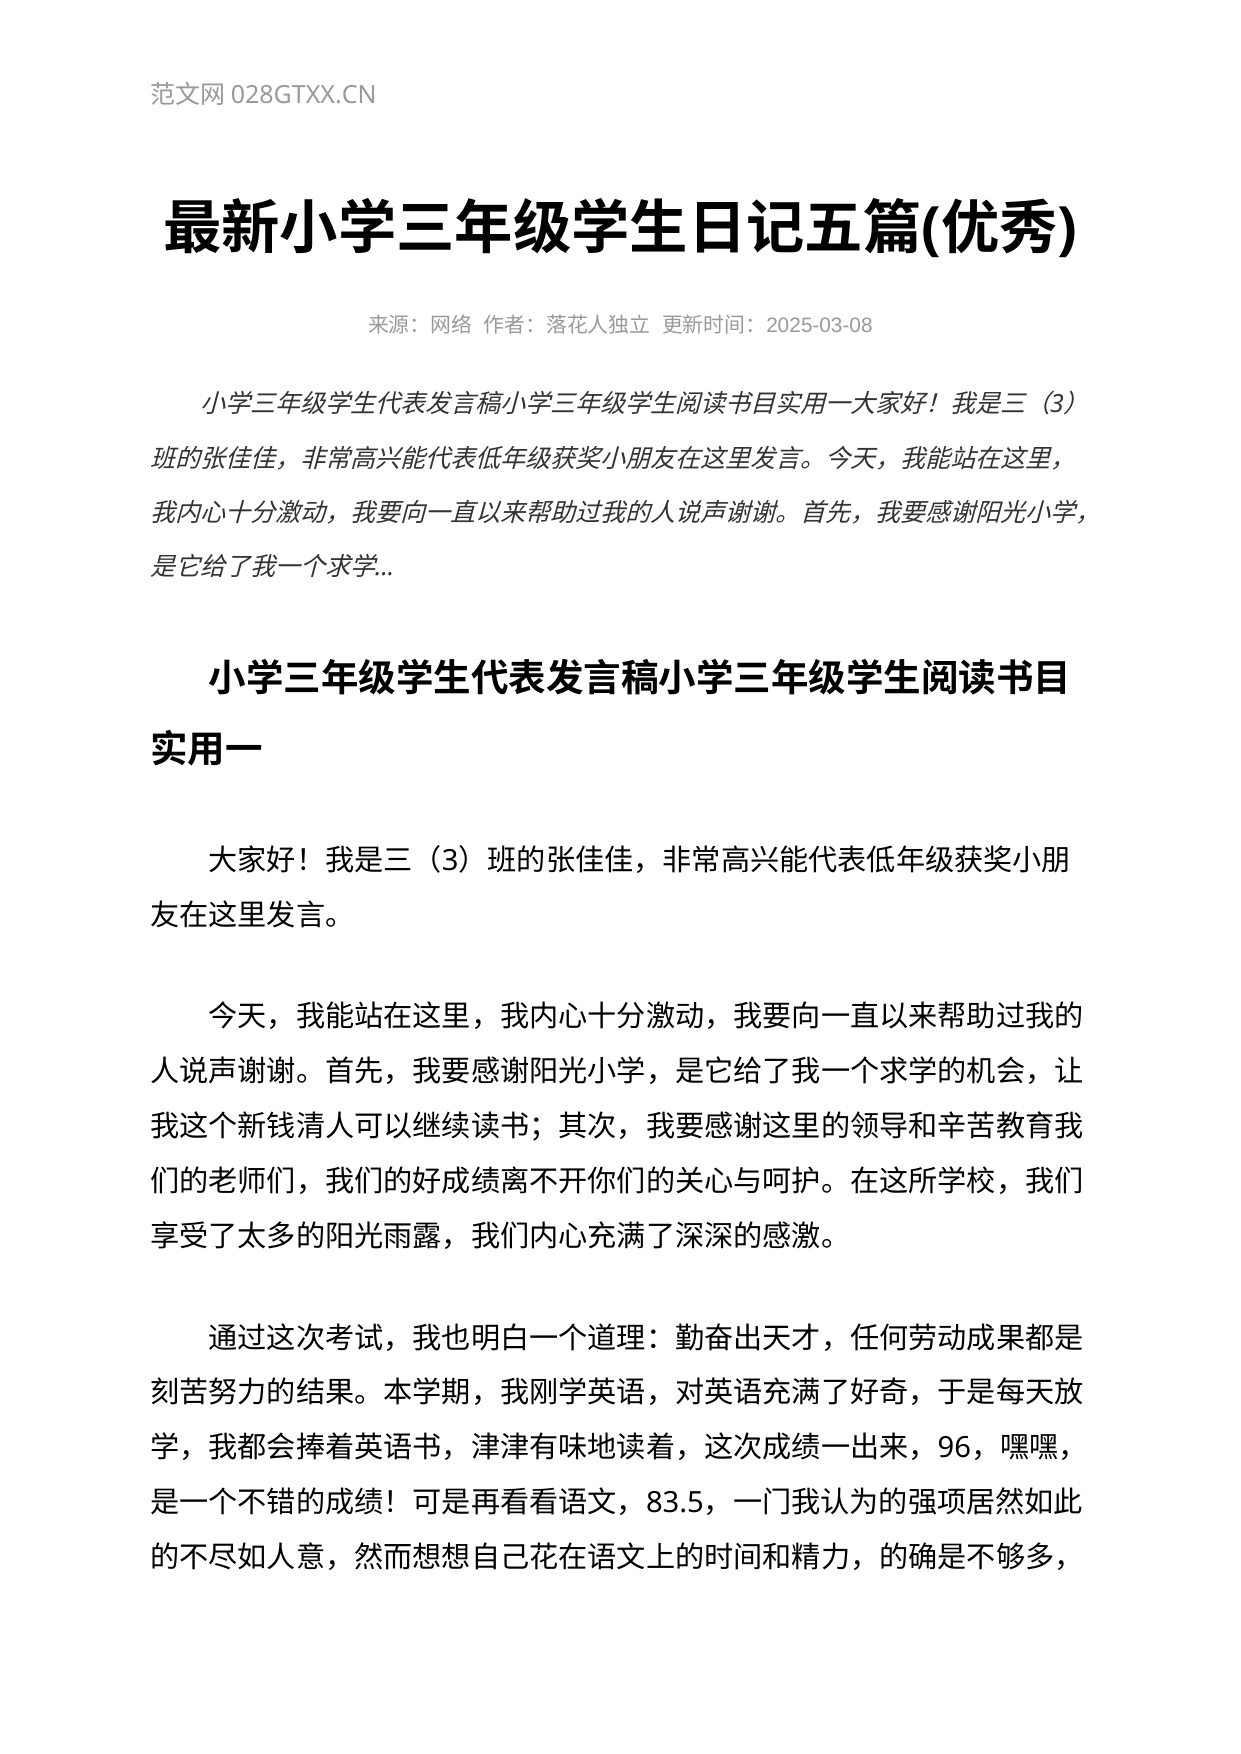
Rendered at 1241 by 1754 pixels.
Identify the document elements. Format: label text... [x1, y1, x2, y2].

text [150, 1314, 1090, 1576]
text 小学三年级学生代表发言稿小学三年级学生阅读书目实用一 [150, 648, 1090, 773]
subtitle 最新小学三年级学生日记五篇(优秀) [150, 181, 1090, 266]
text 今天，我能站在这里，我内心十分激动，我要向一直以来帮助过我的人说声谢谢。首先，我要感谢阳光小学，是它给了我一个求学的机会，让我这个新钱清人可以继续读书；其次，我要感谢这里的领导和辛苦教育我们的老师们，我们的好成绩离不开你们的关心与呵护。在这所学校，我们享受了太多的阳光雨露，我们内心充满了深深的感激。 [150, 993, 1090, 1255]
text 大家好！我是三（3）班的张佳佳，非常高兴能代表低年级获奖小朋友在这里发言。 [150, 836, 1090, 933]
text 来源：网络 作者：落花人独立 更新时间：2025-03-08 [150, 313, 1090, 337]
text 小学三年级学生代表发言稿小学三年级学生阅读书目实用一大家好！我是三（3）班的张佳佳，非常高兴能代表低年级获奖小朋友在这里发言。今天，我能站在这里，我内心十分激动，我要向一直以来帮助过我的人说声谢谢。首先，我要感谢阳光小学，是它给了我一个求学... [150, 384, 1090, 583]
